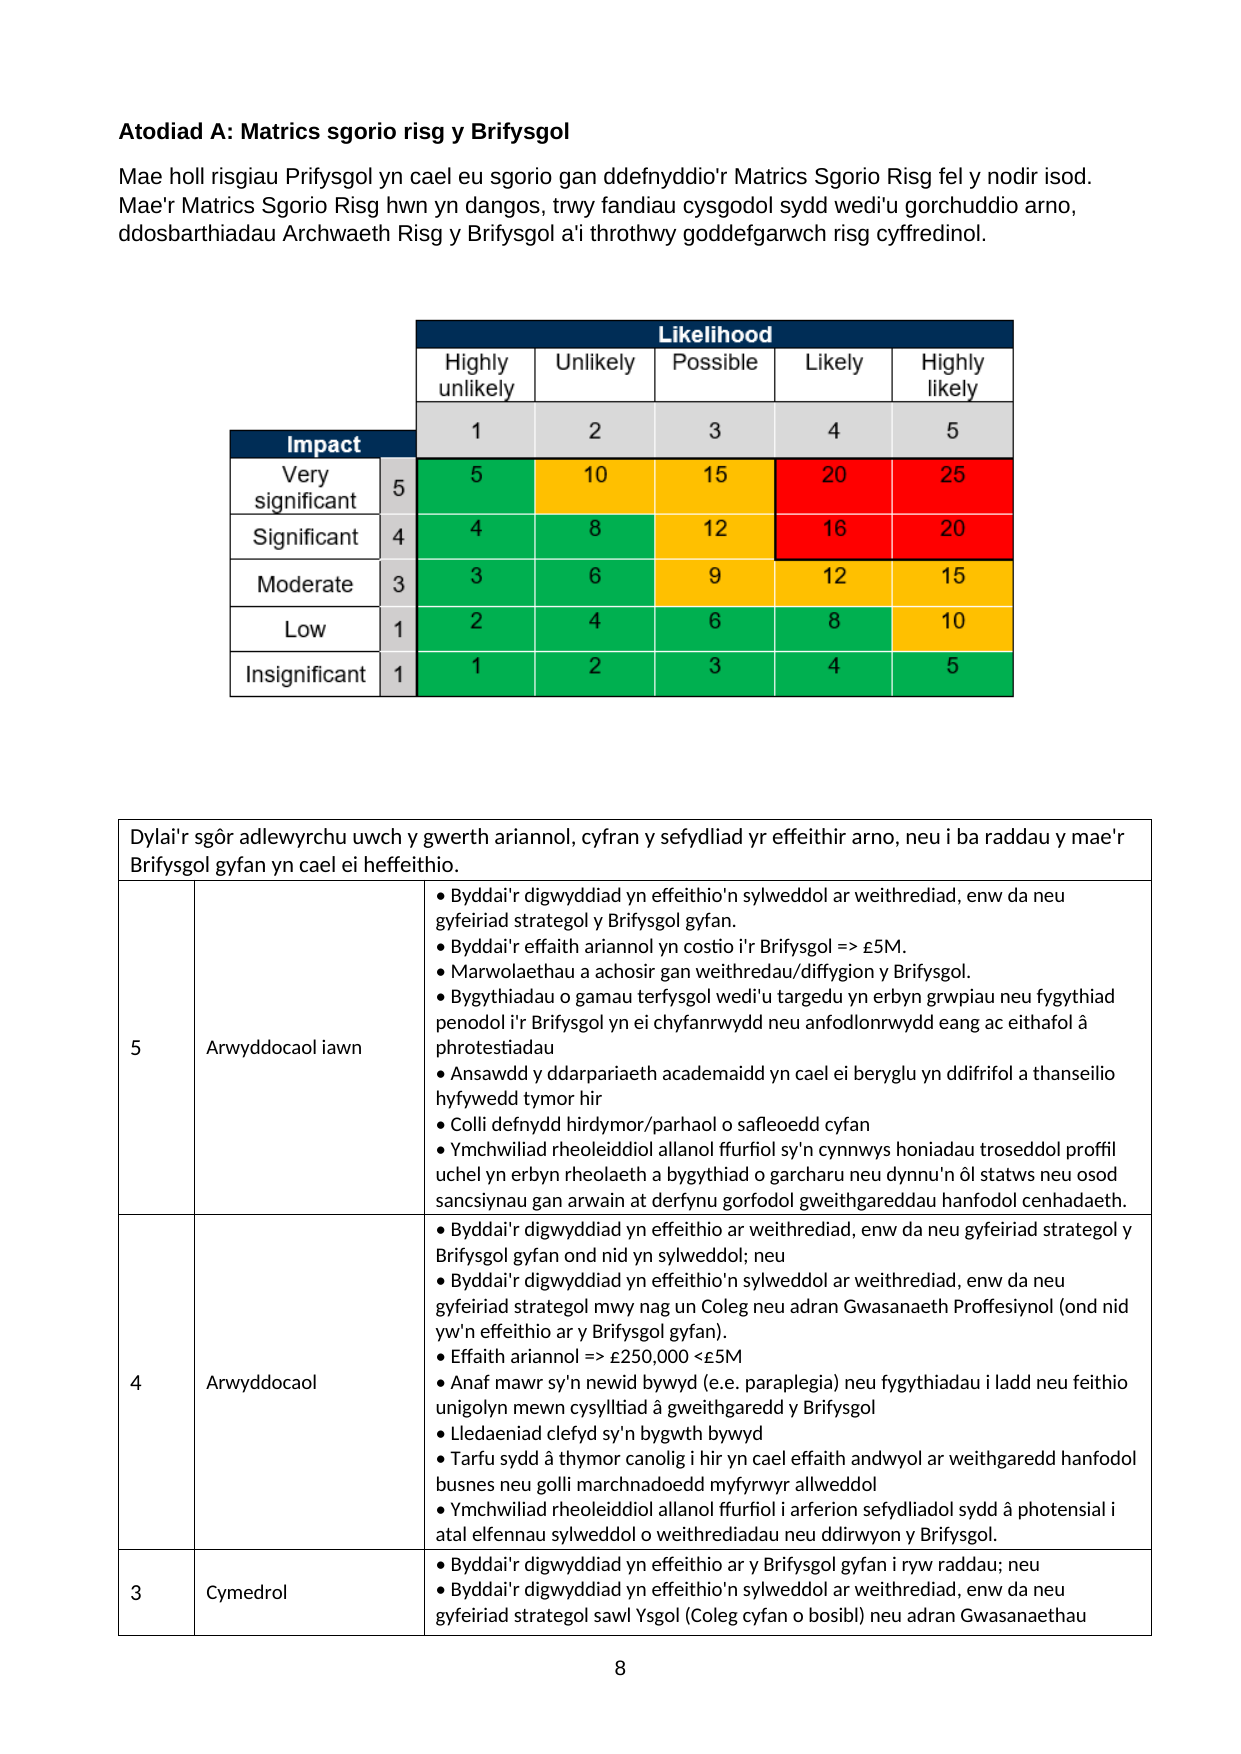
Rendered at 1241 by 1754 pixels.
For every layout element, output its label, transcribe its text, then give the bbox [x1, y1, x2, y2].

table_cell • Byddai'r digwyddiad yn effeithio'n sylweddol ar weithrediad, enw da neu gyfeiriad strategol y Brifysgol gyfan. • Byddai'r effaith ariannol yn costio i'r Brifysgol => £5M. • Marwolaethau a achosir gan weithredau/diffygion y Brifysgol. • Bygythiadau o gamau terfysgol wedi'u targedu yn erbyn grwpiau neu fygythiad penodol i'r Brifysgol yn ei chyfanrwydd neu anfodlonrwydd eang ac eithafol â phrotestiadau • Ansawdd y ddarpariaeth academaidd yn cael ei beryglu yn ddifrifol a thanseilio hyfywedd tymor hir • Colli defnydd hirdymor/parhaol o safleoedd cyfan • Ymchwiliad rheoleiddiol allanol ffurfiol sy'n cynnwys honiadau troseddol proffil uchel yn erbyn rheolaeth a bygythiad o garcharu neu dynnu'n ôl statws neu osod sancsiynau gan arwain at derfynu gorfodol gweithgareddau hanfodol cenhadaeth. [425, 881, 1151, 1214]
table_cell • Byddai'r digwyddiad yn effeithio ar weithrediad, enw da neu gyfeiriad strategol y Brifysgol gyfan ond nid yn sylweddol; neu • Byddai'r digwyddiad yn effeithio'n sylweddol ar weithrediad, enw da neu gyfeiriad strategol mwy nag un Coleg neu adran Gwasanaeth Proffesiynol (ond nid yw'n effeithio ar y Brifysgol gyfan). • Effaith ariannol => £250,000 <£5M • Anaf mawr sy'n newid bywyd (e.e. paraplegia) neu fygythiadau i ladd neu feithio unigolyn mewn cysylltiad â gweithgaredd y Brifysgol • Lledaeniad clefyd sy'n bygwth bywyd • Tarfu sydd â thymor canolig i hir yn cael effaith andwyol ar weithgaredd hanfodol busnes neu golli marchnadoedd myfyrwyr allweddol • Ymchwiliad rheoleiddiol allanol ffurfiol i arferion sefydliadol sydd â photensial i atal elfennau sylweddol o weithrediadau neu ddirwyon y Brifysgol. [425, 1215, 1151, 1549]
table_cell Arwyddocaol iawn [195, 881, 424, 1214]
table_cell 3 [119, 1550, 194, 1635]
table_header Dylai'r sgôr adlewyrchu uwch y gwerth ariannol, cyfran y sefydliad yr effeithir arno, neu i ba raddau y mae'r Brifysgol gyfan yn cael ei heffeithio. [119, 820, 1151, 879]
table_cell Arwyddocaol [195, 1215, 424, 1549]
table_cell 5 [119, 881, 194, 1214]
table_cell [425, 1550, 1151, 1635]
text Mae holl risgiau Prifysgol yn cael eu sgorio gan ddefnyddio'r Matrics Sgorio Risg fel y nodir isod. Mae'r Matrics Sgorio Risg hwn yn dangos, trwy fandiau cysgodol sydd wedi'u gorchuddio arno, ddosbarthiadau Archwaeth Risg y Brifysgol a'i throthwy goddefgarwch risg cyffredinol. [118, 163, 1122, 246]
picture [217, 310, 1024, 711]
table_cell Cymedrol [195, 1550, 424, 1635]
text Atodiad A: Matrics sgorio risg y Brifysgol [118, 118, 1122, 144]
table_cell 4 [119, 1215, 194, 1549]
